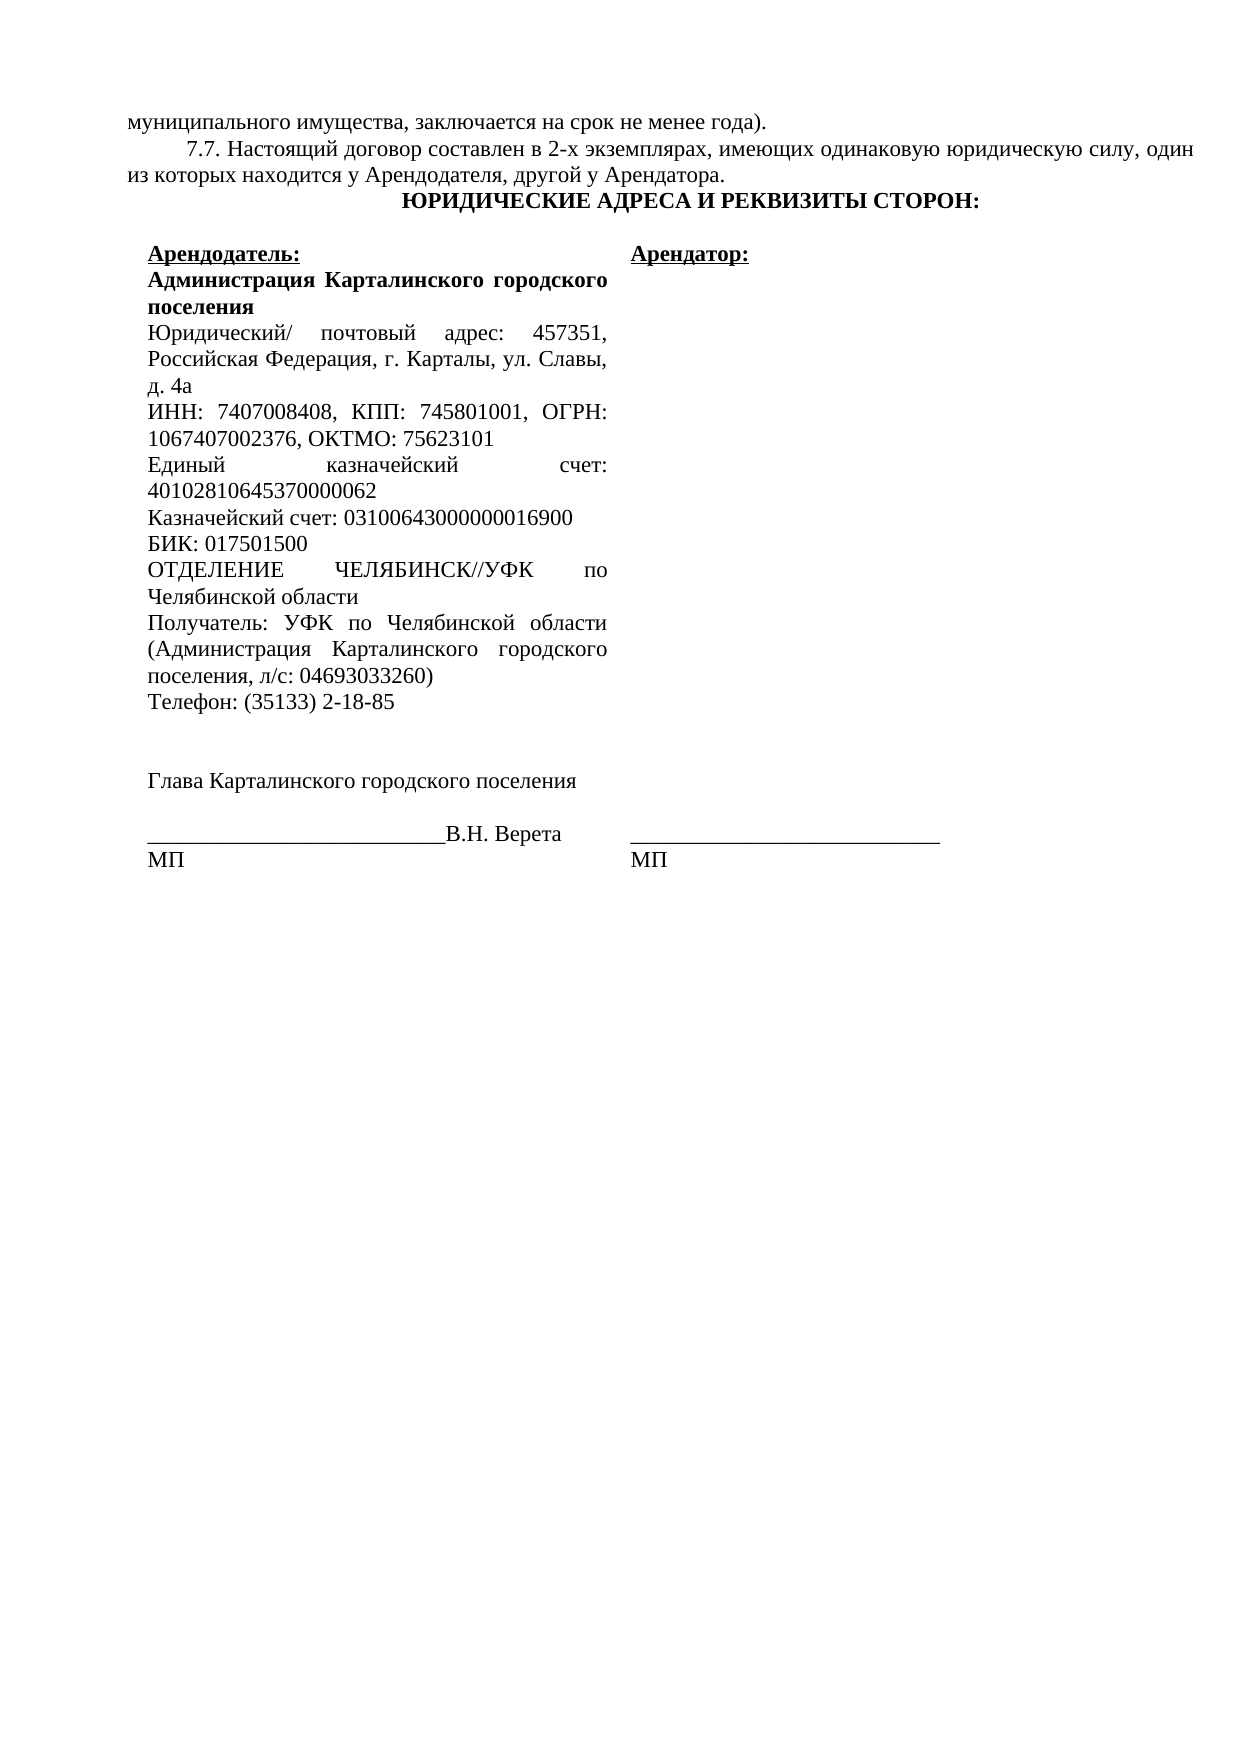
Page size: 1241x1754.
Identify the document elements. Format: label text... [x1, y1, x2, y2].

table_header Арендодатель: Администрация Карталинского городского поселения Юридический/ почтовый адрес: 457351, Российская Федерация, г. Карталы, ул. Славы, д. 4а ИНН: 7407008408, КПП: 745801001, ОГРН: 1067407002376, ОКТМО: 75623101 Единый казначейский счет: 40102810645370000062 Казначейский счет: 03100643000000016900 БИК: 017501500 ОТДЕЛЕНИЕ ЧЕЛЯБИНСК//УФК по Челябинской области Получатель: УФК по Челябинской области (Администрация Карталинского городского поселения, л/с: 04693033260) Телефон: (35133) 2-18-85 Глава Карталинского городского поселения __________________________В.Н. Верета МП [136, 240, 619, 873]
text 7.7. Настоящий договор составлен в 2-х экземплярах, имеющих одинаковую юридическую силу, один из которых находится у Арендодателя, другой у Арендатора. [127, 135, 1196, 187]
table_header Арендатор: ___________________________ МП [619, 240, 1186, 873]
text ЮРИДИЧЕСКИЕ АДРЕСА И РЕКВИЗИТЫ СТОРОН: [127, 187, 1196, 214]
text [127, 108, 1196, 135]
